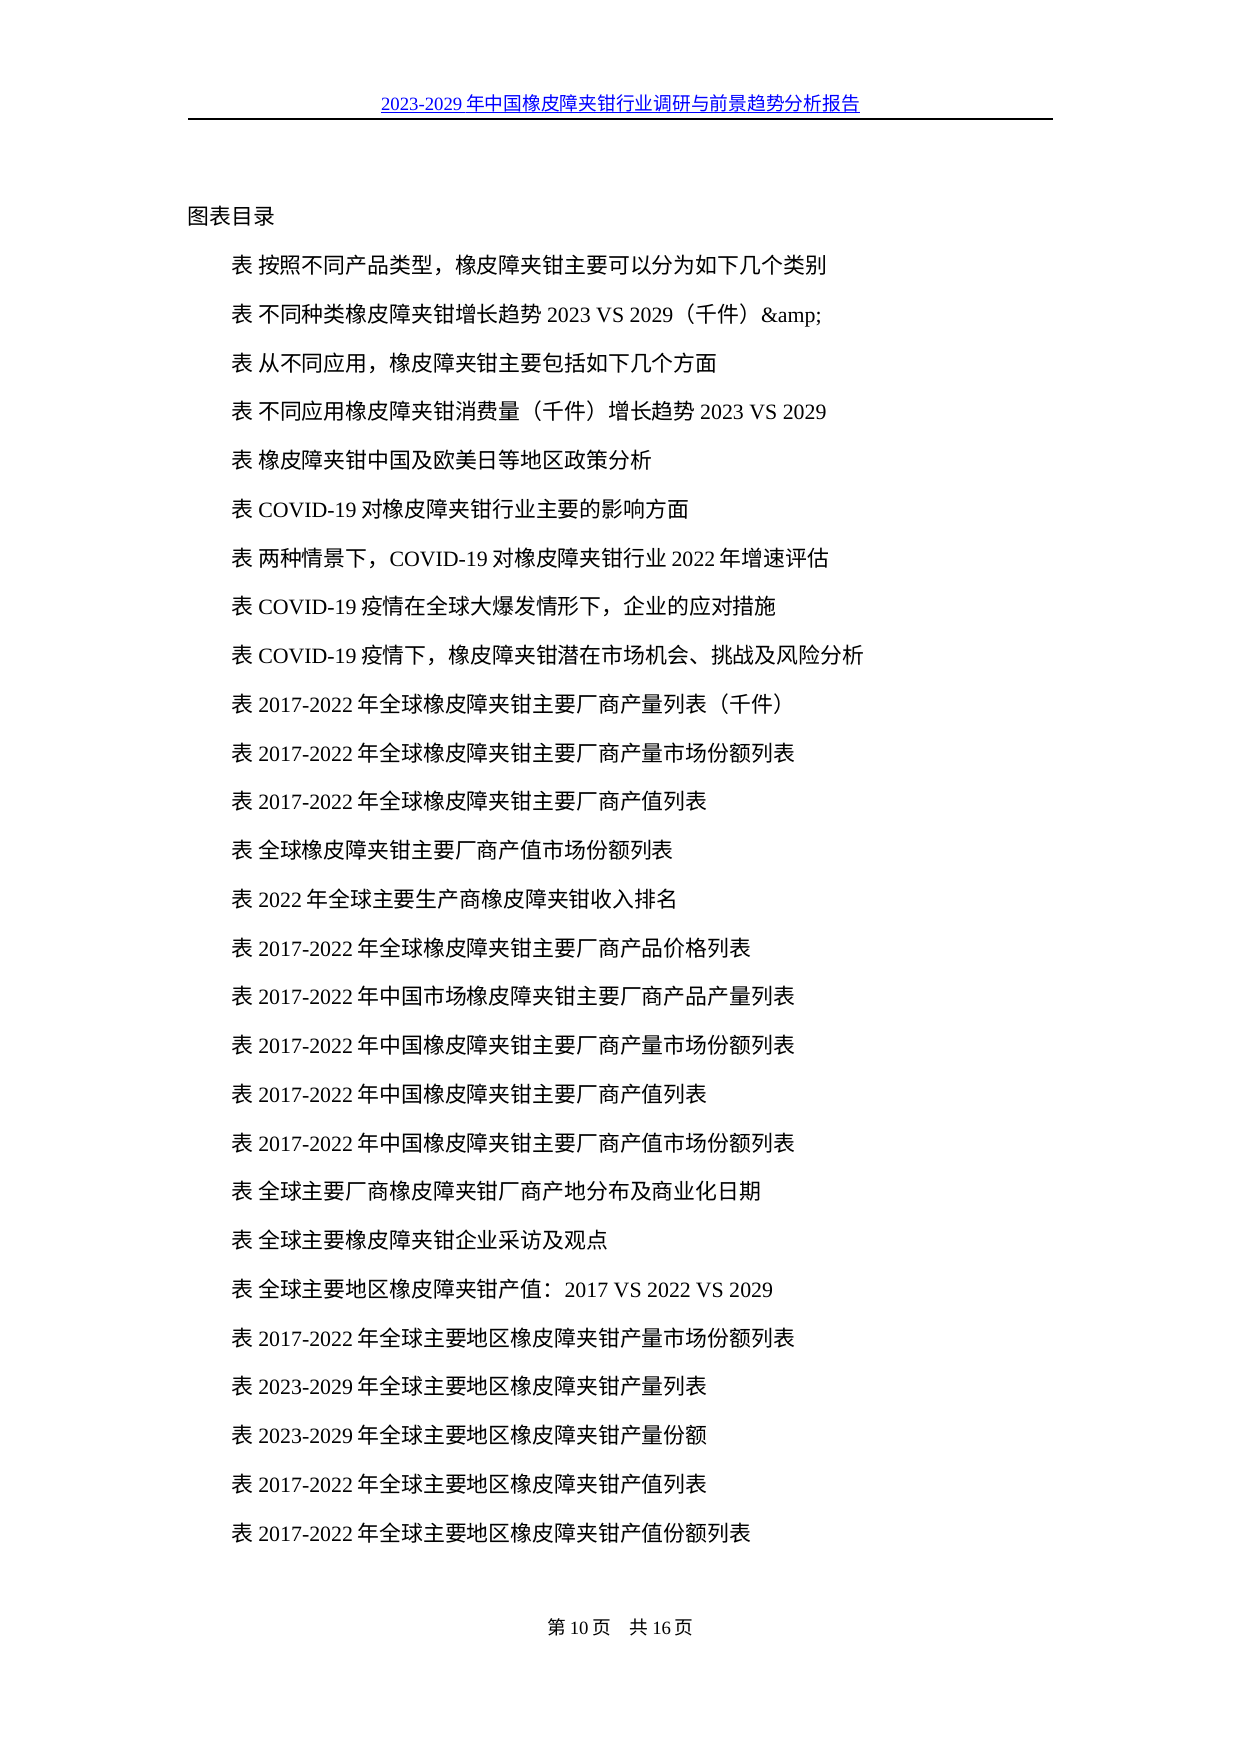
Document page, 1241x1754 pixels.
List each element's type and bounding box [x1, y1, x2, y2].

text [187, 150, 1053, 1548]
